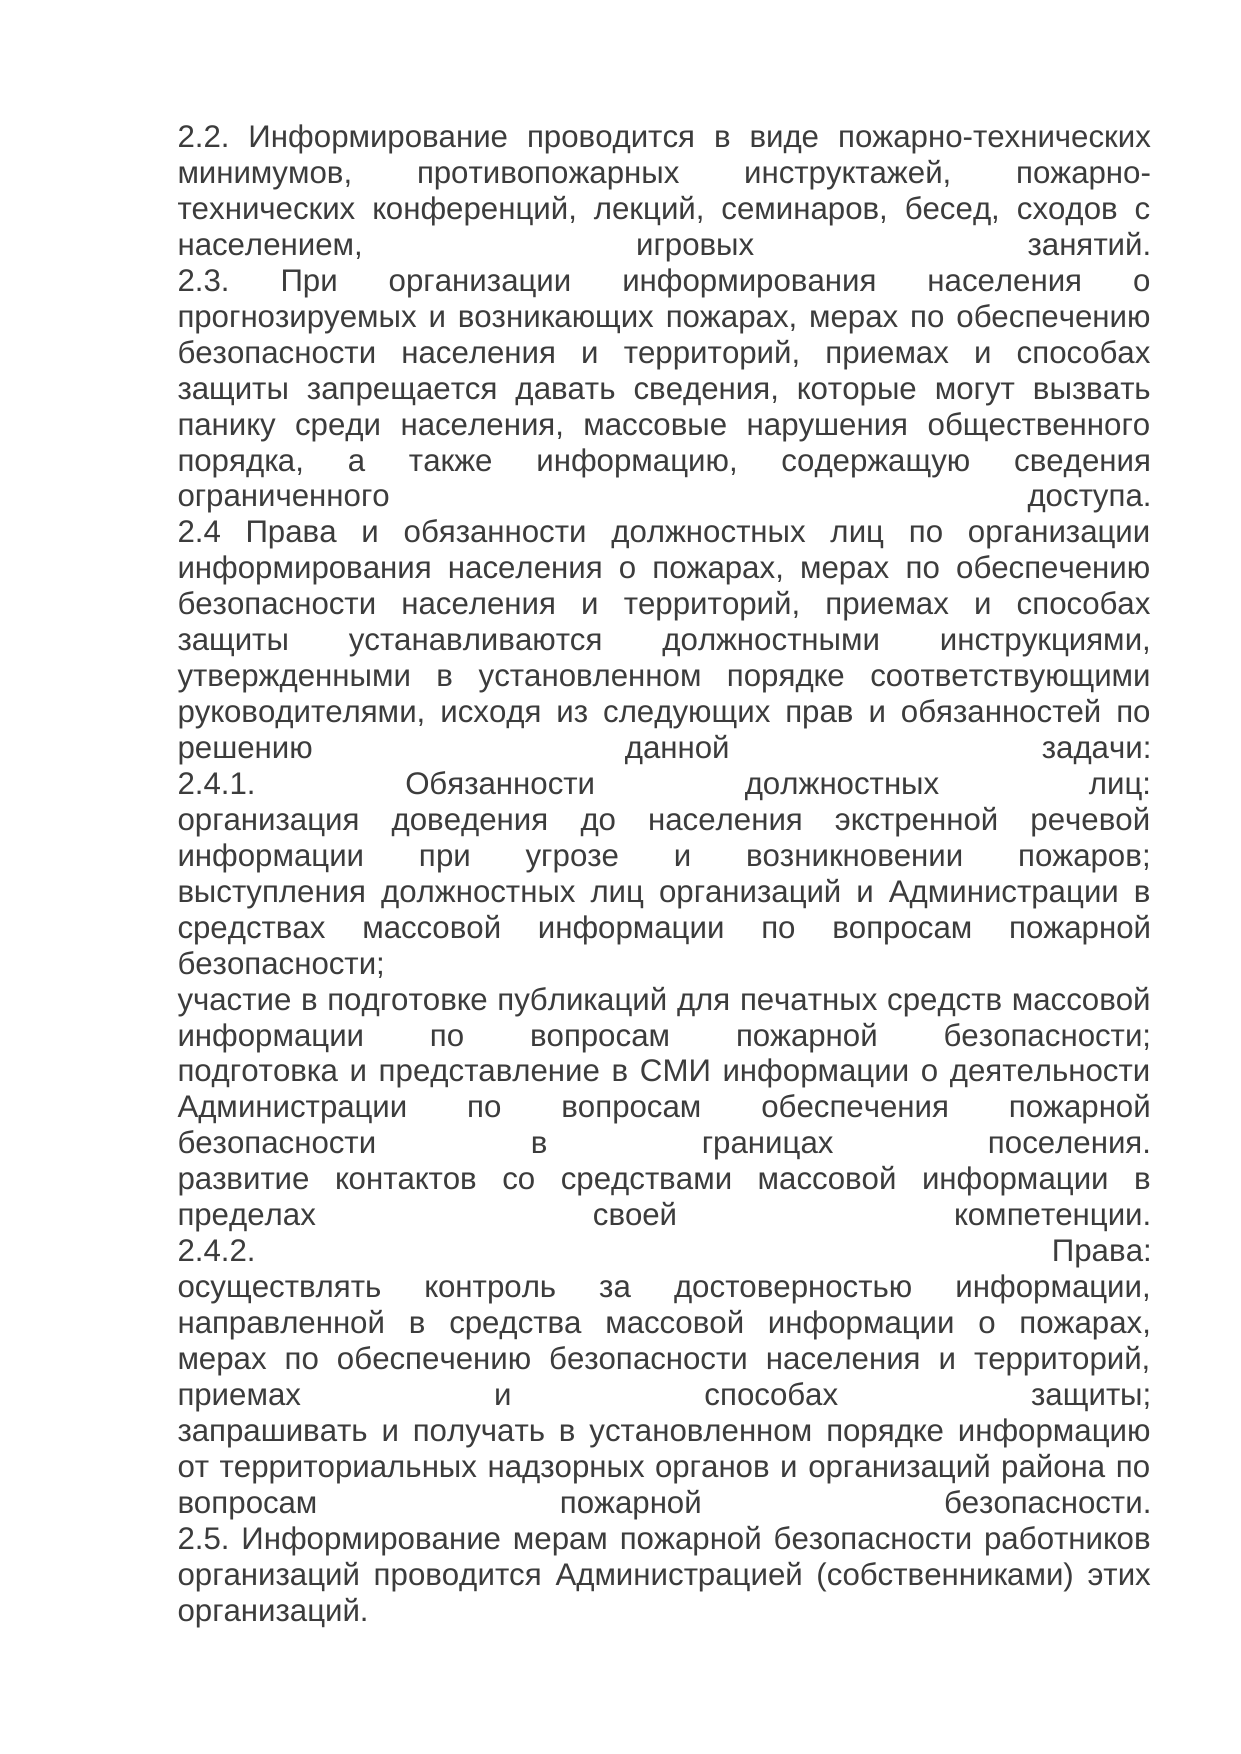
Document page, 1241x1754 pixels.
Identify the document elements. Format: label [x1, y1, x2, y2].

text [177, 118, 1152, 1627]
